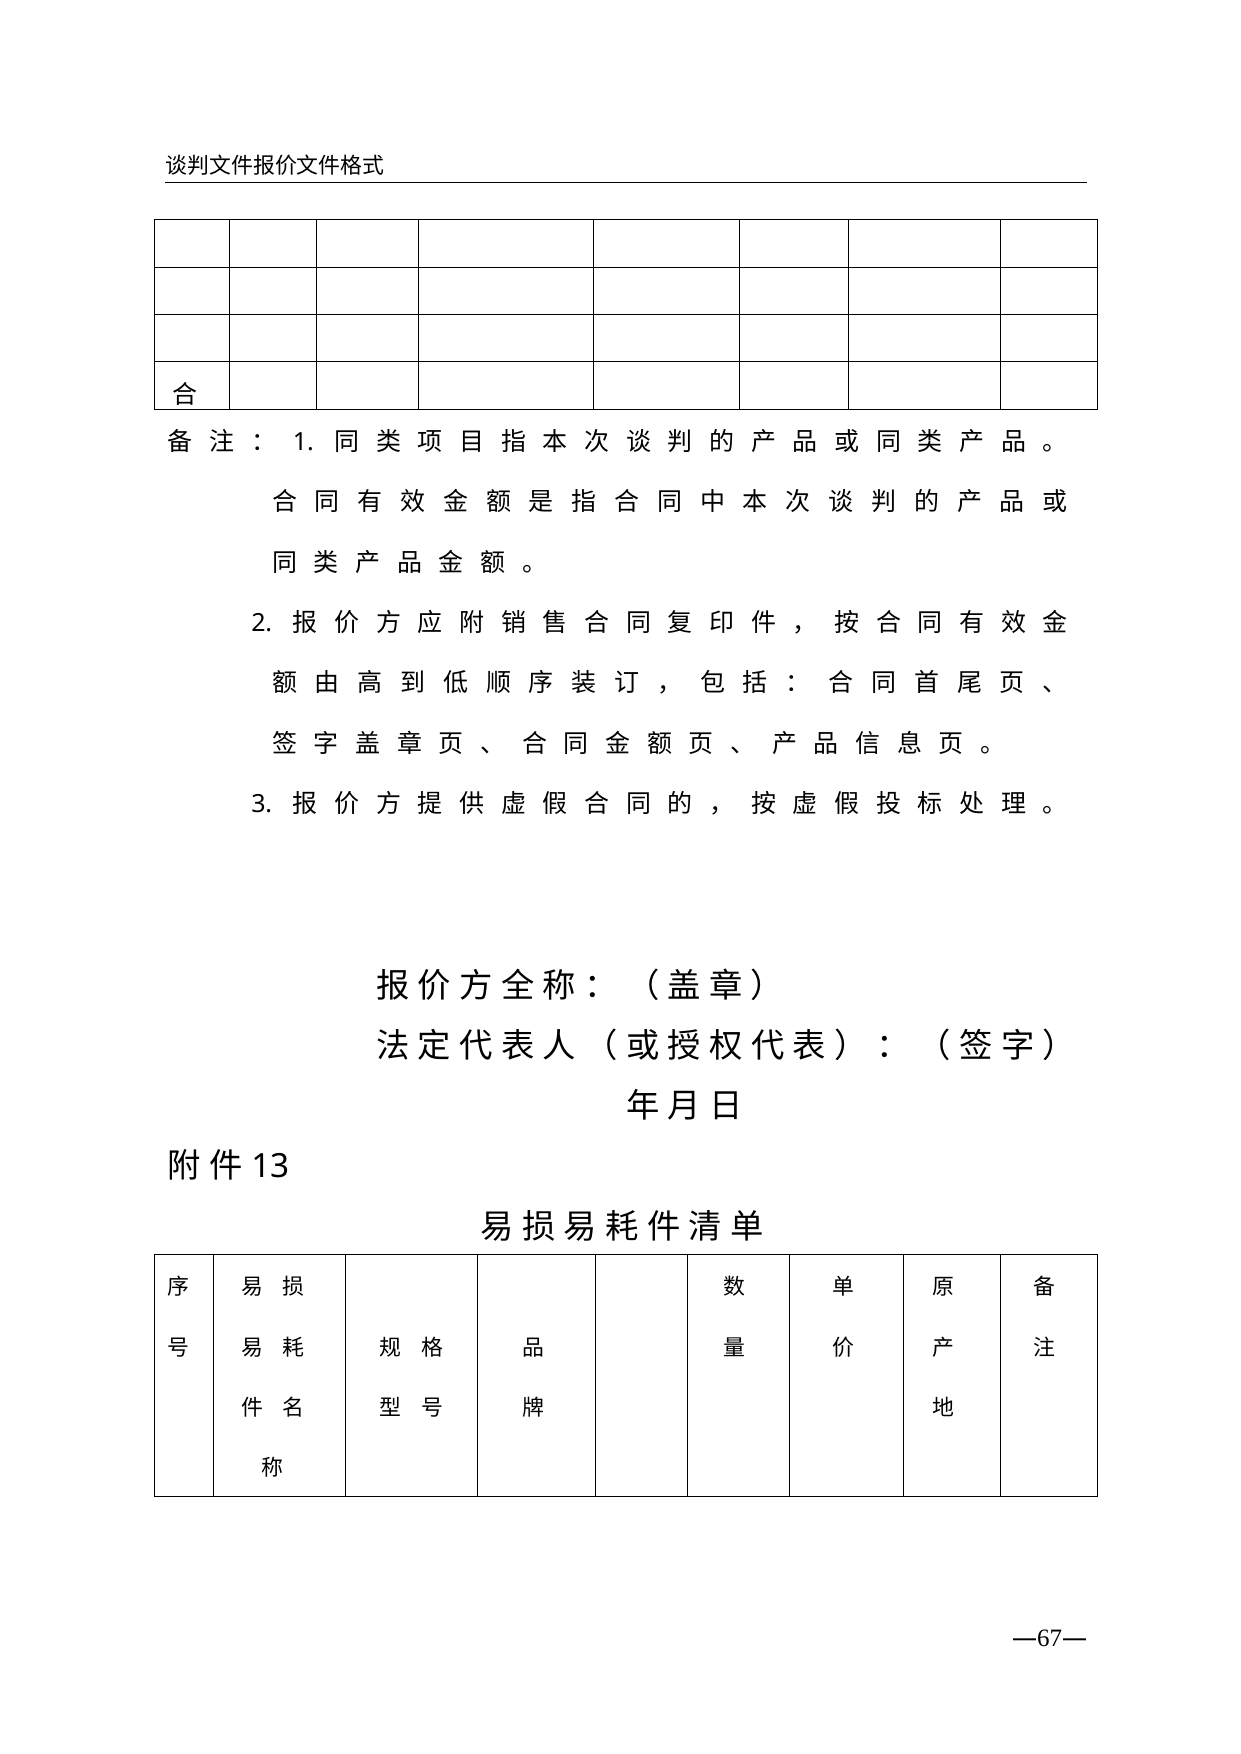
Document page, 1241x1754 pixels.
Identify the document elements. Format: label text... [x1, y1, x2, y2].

table_header 品牌 [478, 1255, 595, 1496]
table_cell 合计 [155, 362, 229, 408]
table_cell [317, 315, 418, 361]
text 报价方全称：（盖章） [168, 952, 1084, 1013]
table_header 原产地 [904, 1255, 1000, 1496]
table_cell [740, 268, 848, 314]
table_cell [849, 362, 1000, 408]
table_cell [594, 268, 739, 314]
table_cell [1001, 315, 1097, 361]
table_cell [155, 268, 229, 314]
table_header 易损易耗件名称 [214, 1255, 345, 1496]
table_cell [594, 220, 739, 267]
table_cell [419, 220, 593, 267]
table_cell [1001, 220, 1097, 267]
table_header 备注 [1001, 1255, 1097, 1496]
table_cell [155, 220, 229, 267]
table_cell [230, 315, 316, 361]
text 法定代表人（或授权代表）：（签字） [168, 1013, 1084, 1073]
table_cell [317, 220, 418, 267]
table_cell [230, 220, 316, 267]
table_cell [419, 315, 593, 361]
table_cell [740, 220, 848, 267]
table_cell [849, 268, 1000, 314]
table_cell [740, 315, 848, 361]
text 年月日 [168, 1073, 1084, 1133]
table_header 规格型号 [346, 1255, 477, 1496]
table_cell [419, 268, 593, 314]
text 备注：1.同类项目指本次谈判的产品或同类产品。合同有效金额是指合同中本次谈判的产品或同类产品金额。 [168, 410, 1084, 591]
table_cell [849, 220, 1000, 267]
text 易损易耗件清单 [168, 1194, 1084, 1254]
table_cell [317, 362, 418, 408]
table_cell [1001, 268, 1097, 314]
table_cell [849, 315, 1000, 361]
text 附件13 [168, 1133, 1084, 1194]
table_cell [230, 268, 316, 314]
table_cell [419, 362, 593, 408]
table_header 序号 [155, 1255, 213, 1496]
table_cell [594, 315, 739, 361]
table_header 单价 [790, 1255, 903, 1496]
text 2.报价方应附销售合同复印件，按合同有效金额由高到低顺序装订，包括：合同首尾页、签字盖章页、合同金额页、产品信息页。 [239, 591, 1084, 771]
table_cell [740, 362, 848, 408]
table_cell [230, 362, 316, 408]
text 3.报价方提供虚假合同的，按虚假投标处理。 [239, 771, 1084, 832]
table_cell [155, 315, 229, 361]
table_cell [594, 362, 739, 408]
table_cell [317, 268, 418, 314]
table_header 数量 [688, 1255, 789, 1496]
table_cell [1001, 362, 1097, 408]
table_header [596, 1255, 687, 1496]
